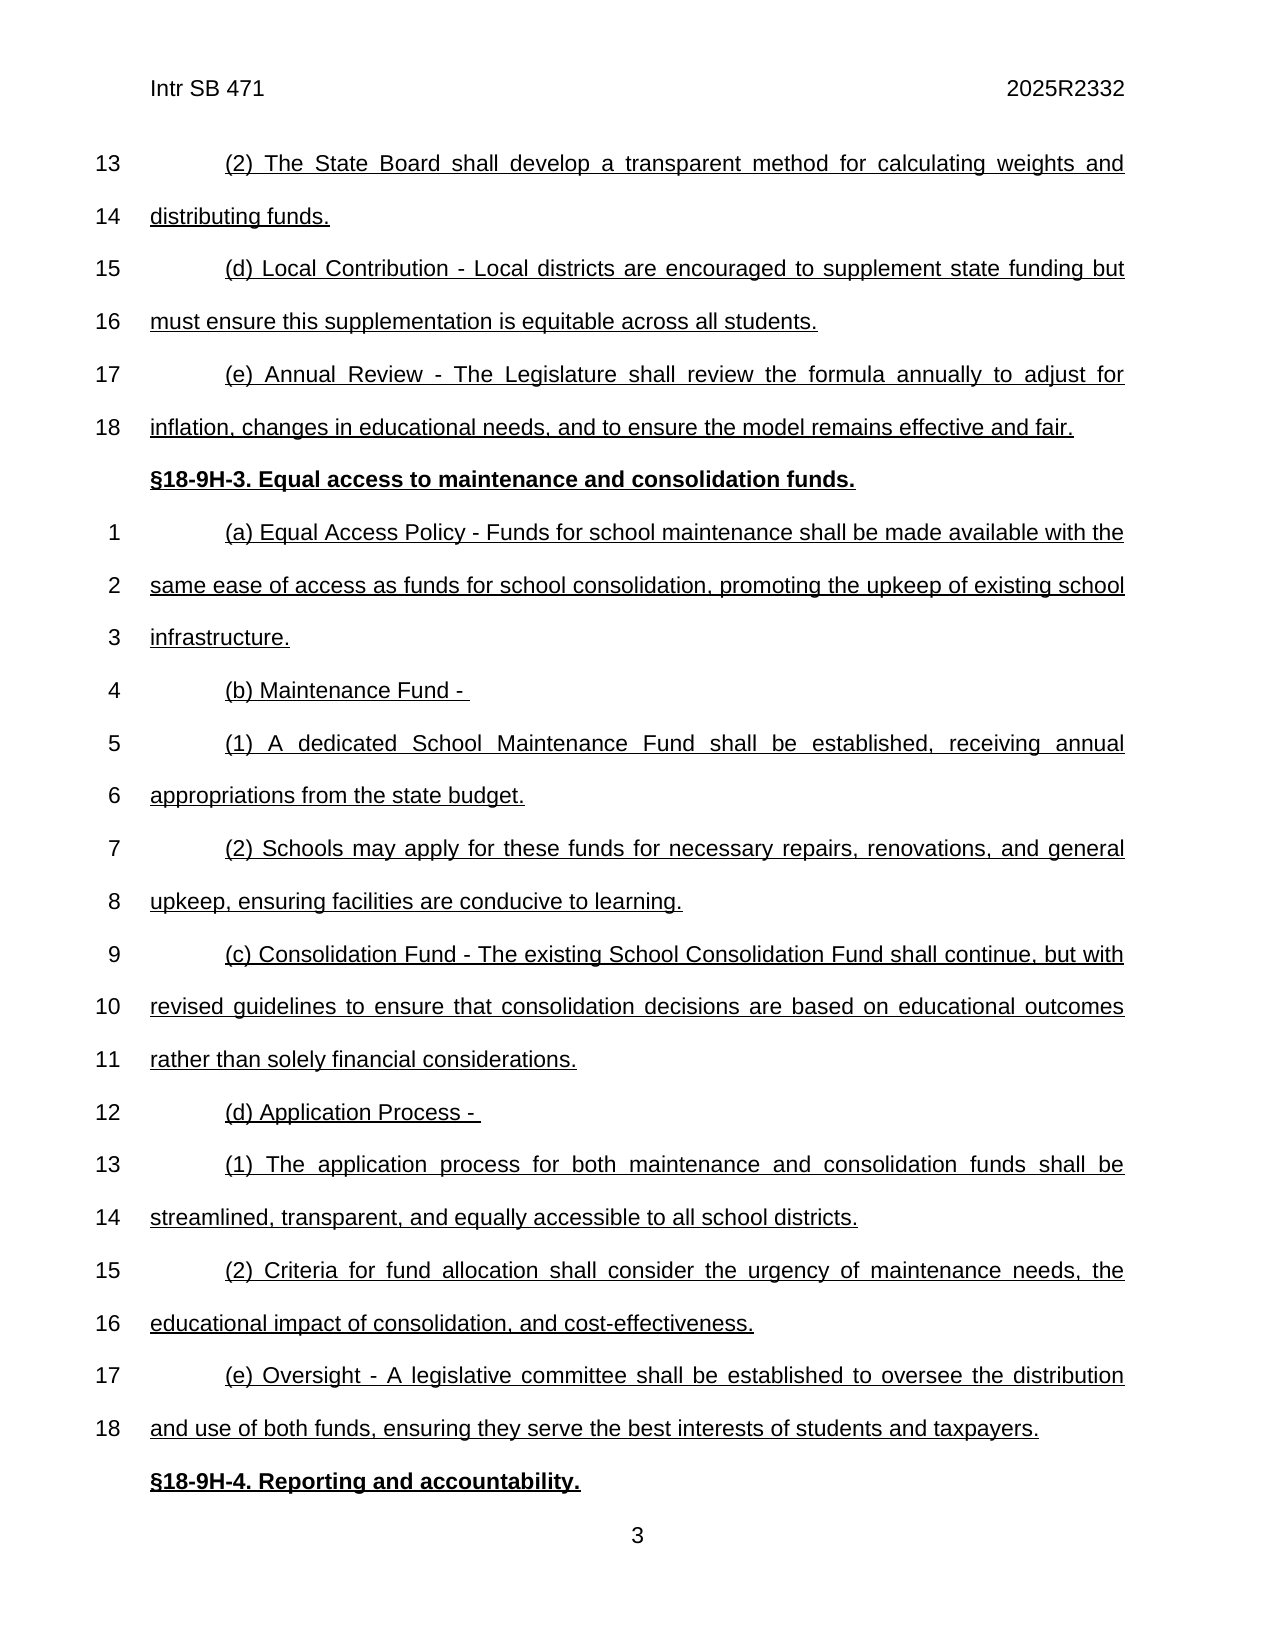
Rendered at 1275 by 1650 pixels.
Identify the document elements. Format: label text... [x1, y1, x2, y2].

text (1) A dedicated School Maintenance Fund shall be established, receiving annual appropriations from the state budget. [150, 730, 1125, 809]
text (d) Application Process - [150, 1099, 1125, 1125]
text (e) Annual Review - The Legislature shall review the formula annually to adjust for inflation, changes in educational needs, and to ensure the model remains effective and fair. [150, 361, 1125, 440]
text (d) Local Contribution - Local districts are encouraged to supplement state funding but must ensure this supplementation is equitable across all students. [150, 255, 1125, 334]
text (c) Consolidation Fund - The existing School Consolidation Fund shall continue, but with revised guidelines to ensure that consolidation decisions are based on educational outcomes rather than solely financial considerations. [150, 941, 1125, 1016]
text (2) Schools may apply for these funds for necessary repairs, renovations, and general upkeep, ensuring facilities are conducive to learning. [150, 835, 1125, 914]
text (e) Oversight - A legislative committee shall be established to oversee the distribution and use of both funds, ensuring they serve the best interests of students and taxpayers. [150, 1362, 1125, 1441]
subtitle §18-9H-4. Reporting and accountability. [150, 1468, 1125, 1494]
text (a) Equal Access Policy - Funds for school maintenance shall be made available with the same ease of access as funds for school consolidation, promoting the upkeep of existing school infrastructure. [150, 519, 1125, 594]
text (2) The State Board shall develop a transparent method for calculating weights and distributing funds. [150, 150, 1125, 229]
text (c) Consolidation Fund - The existing School Consolidation Fund shall continue, but with revised guidelines to ensure that consolidation decisions are based on educational outcomes rather than solely financial considerations. [150, 1017, 1125, 1072]
text (2) Criteria for fund allocation shall consider the urgency of maintenance needs, the educational impact of consolidation, and cost-effectiveness. [150, 1257, 1125, 1336]
text (a) Equal Access Policy - Funds for school maintenance shall be made available with the same ease of access as funds for school consolidation, promoting the upkeep of existing school infrastructure. [150, 596, 1125, 651]
subtitle §18-9H-3. Equal access to maintenance and consolidation funds. [150, 466, 1125, 493]
text (1) The application process for both maintenance and consolidation funds shall be streamlined, transparent, and equally accessible to all school districts. [150, 1151, 1125, 1231]
text (b) Maintenance Fund - [150, 677, 1125, 703]
